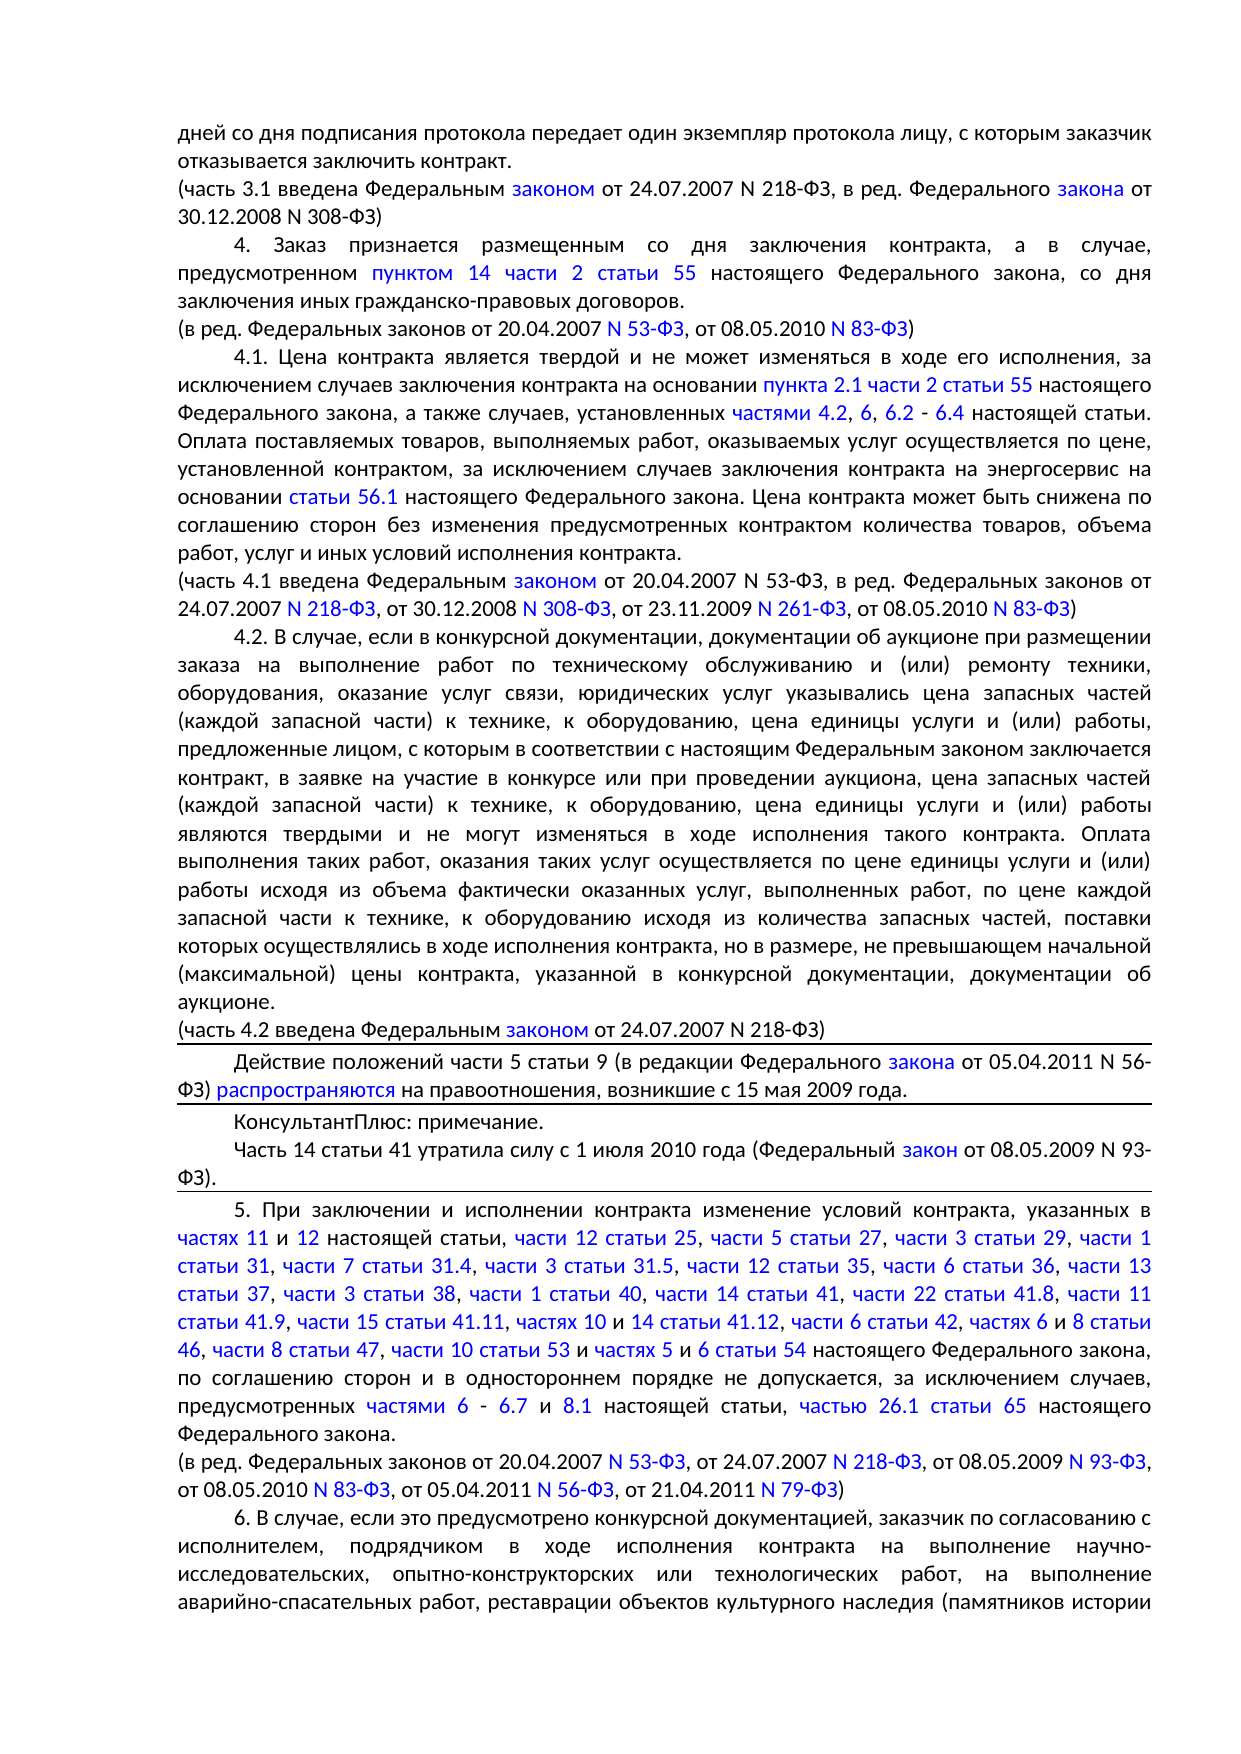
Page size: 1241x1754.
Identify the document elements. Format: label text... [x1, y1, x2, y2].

text 4.2. В случае, если в конкурсной документации, документации об аукционе при размещении заказа на выполнение работ по техническому обслуживанию и (или) ремонту техники, оборудования, оказание услуг связи, юридических услуг указывались цена запасных частей (каждой запасной части) к технике, к оборудованию, цена единицы услуги и (или) работы, предложенные лицом, с которым в соответствии с настоящим Федеральным законом заключается контракт, в заявке на участие в конкурсе или при проведении аукциона, цена запасных частей (каждой запасной части) к технике, к оборудованию, цена единицы услуги и (или) работы являются твердыми и не могут изменяться в ходе исполнения такого контракта. Оплата выполнения таких работ, оказания таких услуг осуществляется по цене единицы услуги и (или) работы исходя из объема фактически оказанных услуг, выполненных работ, по цене каждой запасной части к технике, к оборудованию исходя из количества запасных частей, поставки которых осуществлялись в ходе исполнения контракта, но в размере, не превышающем начальной (максимальной) цены контракта, указанной в конкурсной документации, документации об аукционе. [177, 622, 1152, 1015]
text 4. Заказ признается размещенным со дня заключения контракта, а в случае, предусмотренном пунктом 14 части 2 статьи 55 настоящего Федерального закона, со дня заключения иных гражданско-правовых договоров. [177, 230, 1152, 314]
text 5. При заключении и исполнении контракта изменение условий контракта, указанных в частях 11 и 12 настоящей статьи, части 12 статьи 25, части 5 статьи 27, части 3 статьи 29, части 1 статьи 31, части 7 статьи 31.4, части 3 статьи 31.5, части 12 статьи 35, части 6 статьи 36, части 13 статьи 37, части 3 статьи 38, части 1 статьи 40, части 14 статьи 41, части 22 статьи 41.8, части 11 статьи 41.9, части 15 статьи 41.11, частях 10 и 14 статьи 41.12, части 6 статьи 42, частях 6 и 8 статьи 46, части 8 статьи 47, части 10 статьи 53 и частях 5 и 6 статьи 54 настоящего Федерального закона, по соглашению сторон и в одностороннем порядке не допускается, за исключением случаев, предусмотренных частями 6 - 6.7 и 8.1 настоящей статьи, частью 26.1 статьи 65 настоящего Федерального закона. [177, 1195, 1152, 1447]
text (часть 4.1 введена Федеральным законом от 20.04.2007 N 53-ФЗ, в ред. Федеральных законов от 24.07.2007 N 218-ФЗ, от 30.12.2008 N 308-ФЗ, от 23.11.2009 N 261-ФЗ, от 08.05.2010 N 83-ФЗ) [177, 566, 1152, 622]
text КонсультантПлюс: примечание. [177, 1107, 1152, 1135]
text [177, 1503, 1152, 1615]
text Действие положений части 5 статьи 9 (в редакции Федерального закона от 05.04.2011 N 56-ФЗ) распространяются на правоотношения, возникшие с 15 мая 2009 года. [177, 1047, 1152, 1103]
text (часть 3.1 введена Федеральным законом от 24.07.2007 N 218-ФЗ, в ред. Федерального закона от 30.12.2008 N 308-ФЗ) [177, 174, 1152, 230]
text 4.1. Цена контракта является твердой и не может изменяться в ходе его исполнения, за исключением случаев заключения контракта на основании пункта 2.1 части 2 статьи 55 настоящего Федерального закона, а также случаев, установленных частями 4.2, 6, 6.2 - 6.4 настоящей статьи. Оплата поставляемых товаров, выполняемых работ, оказываемых услуг осуществляется по цене, установленной контрактом, за исключением случаев заключения контракта на энергосервис на основании статьи 56.1 настоящего Федерального закона. Цена контракта может быть снижена по соглашению сторон без изменения предусмотренных контрактом количества товаров, объема работ, услуг и иных условий исполнения контракта. [177, 342, 1152, 566]
text (часть 4.2 введена Федеральным законом от 24.07.2007 N 218-ФЗ) [177, 1015, 1152, 1043]
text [177, 118, 1152, 174]
text Часть 14 статьи 41 утратила силу с 1 июля 2010 года (Федеральный закон от 08.05.2009 N 93-ФЗ). [177, 1135, 1152, 1191]
text (в ред. Федеральных законов от 20.04.2007 N 53-ФЗ, от 24.07.2007 N 218-ФЗ, от 08.05.2009 N 93-ФЗ, от 08.05.2010 N 83-ФЗ, от 05.04.2011 N 56-ФЗ, от 21.04.2011 N 79-ФЗ) [177, 1447, 1152, 1503]
text (в ред. Федеральных законов от 20.04.2007 N 53-ФЗ, от 08.05.2010 N 83-ФЗ) [177, 314, 1152, 342]
